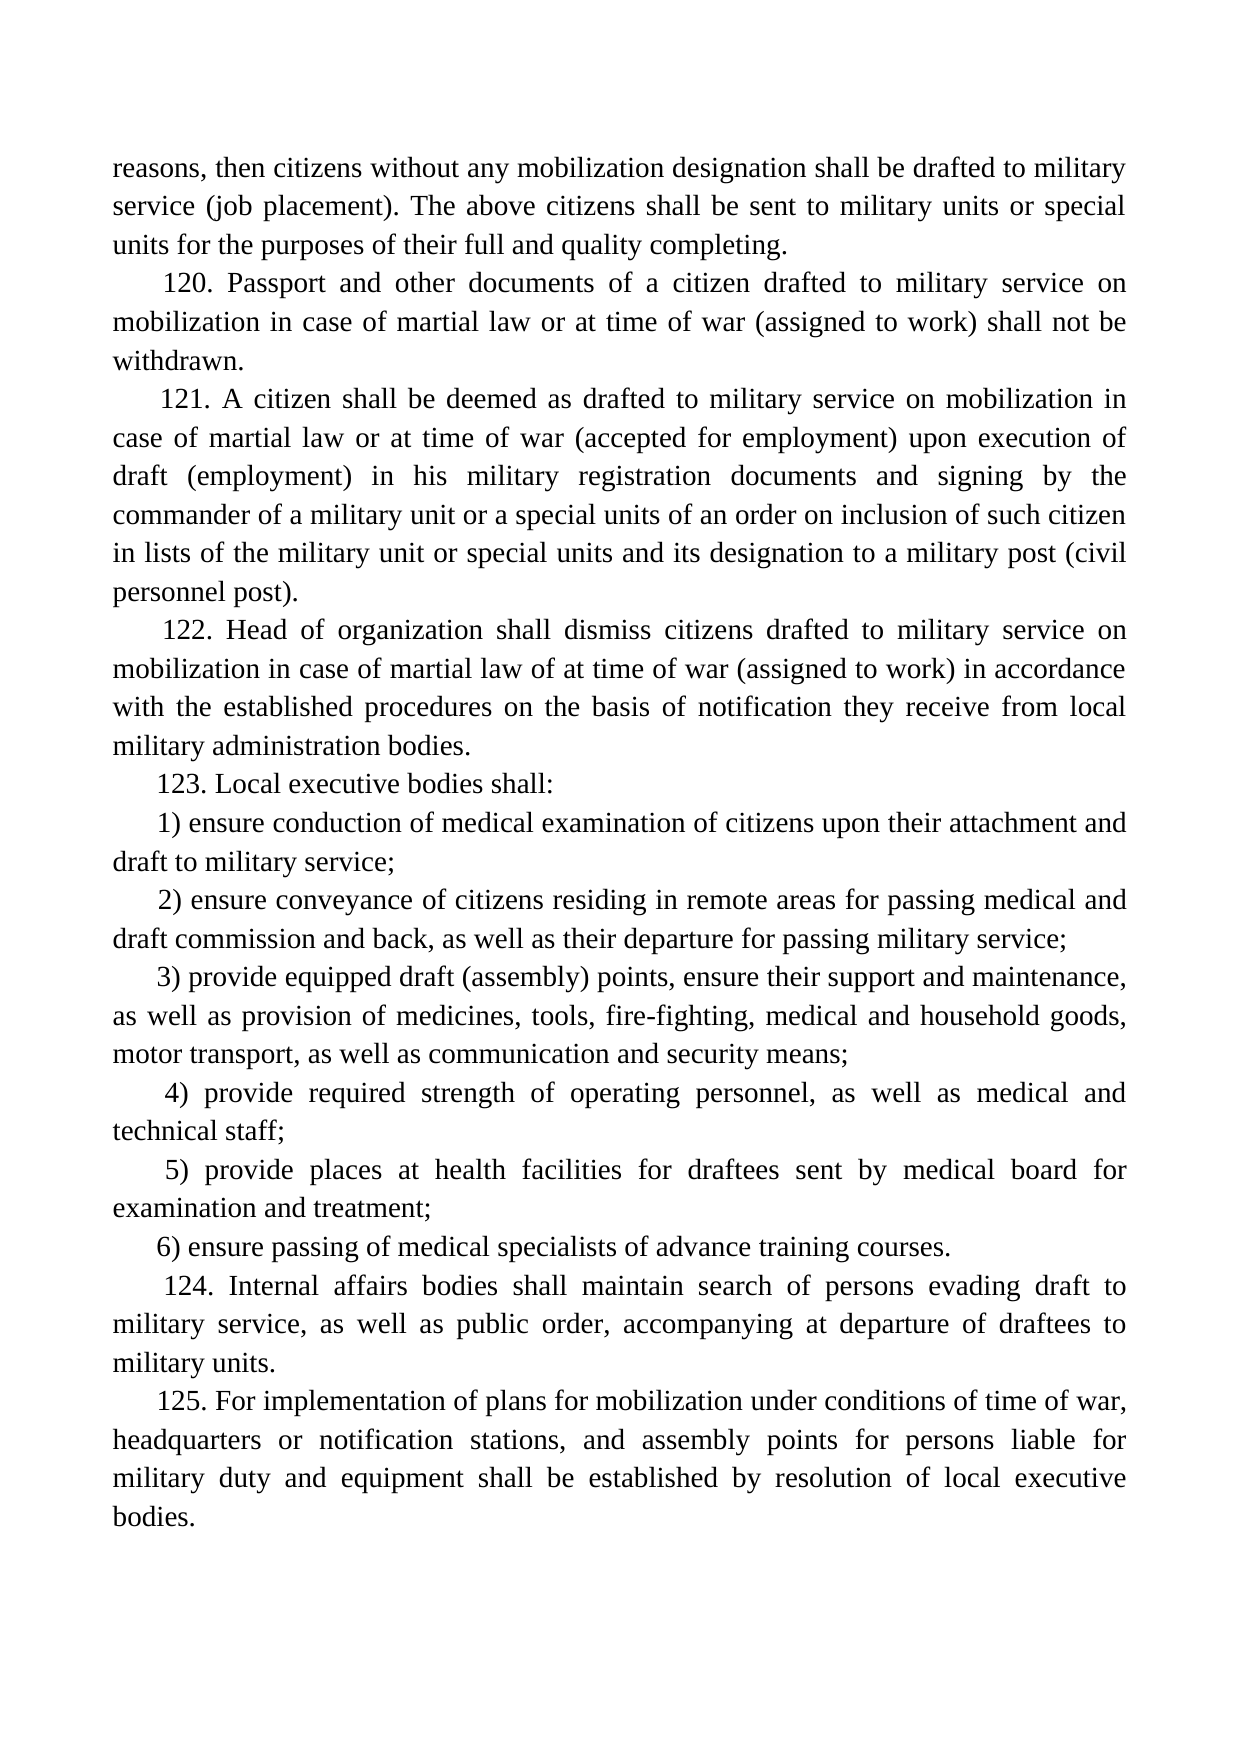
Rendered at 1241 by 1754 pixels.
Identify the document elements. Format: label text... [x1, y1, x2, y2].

text 120. Passport and other documents of a citizen drafted to military service on mobilization in case of martial law or at time of war (assigned to work) shall not be withdrawn. [112, 266, 1128, 376]
text 123. Local executive bodies shall: [112, 767, 1128, 800]
text 2) ensure conveyance of citizens residing in remote areas for passing medical and draft commission and back, as well as their departure for passing military service; [112, 882, 1128, 954]
text 122. Head of organization shall dismiss citizens drafted to military service on mobilization in case of martial law of at time of war (assigned to work) in accordance with the established procedures on the basis of notification they receive from local military administration bodies. [112, 612, 1128, 762]
text 1) ensure conduction of medical examination of citizens upon their attachment and draft to military service; [112, 805, 1128, 877]
text 3) provide equipped draft (assembly) points, ensure their support and maintenance, as well as provision of medicines, tools, fire-fighting, medical and household goods, motor transport, as well as communication and security means; [112, 959, 1128, 1070]
text 6) ensure passing of medical specialists of advance training courses. [112, 1229, 1128, 1263]
text 4) provide required strength of operating personnel, as well as medical and technical staff; [112, 1075, 1128, 1147]
text 5) provide places at health facilities for draftees sent by medical board for examination and treatment; [112, 1152, 1128, 1224]
text 121. A citizen shall be deemed as drafted to military service on mobilization in case of martial law or at time of war (accepted for employment) upon execution of draft (employment) in his military registration documents and signing by the commander of a military unit or a special units of an order on inclusion of such citizen in lists of the military unit or special units and its designation to a military post (civil personnel post). [112, 381, 1128, 607]
